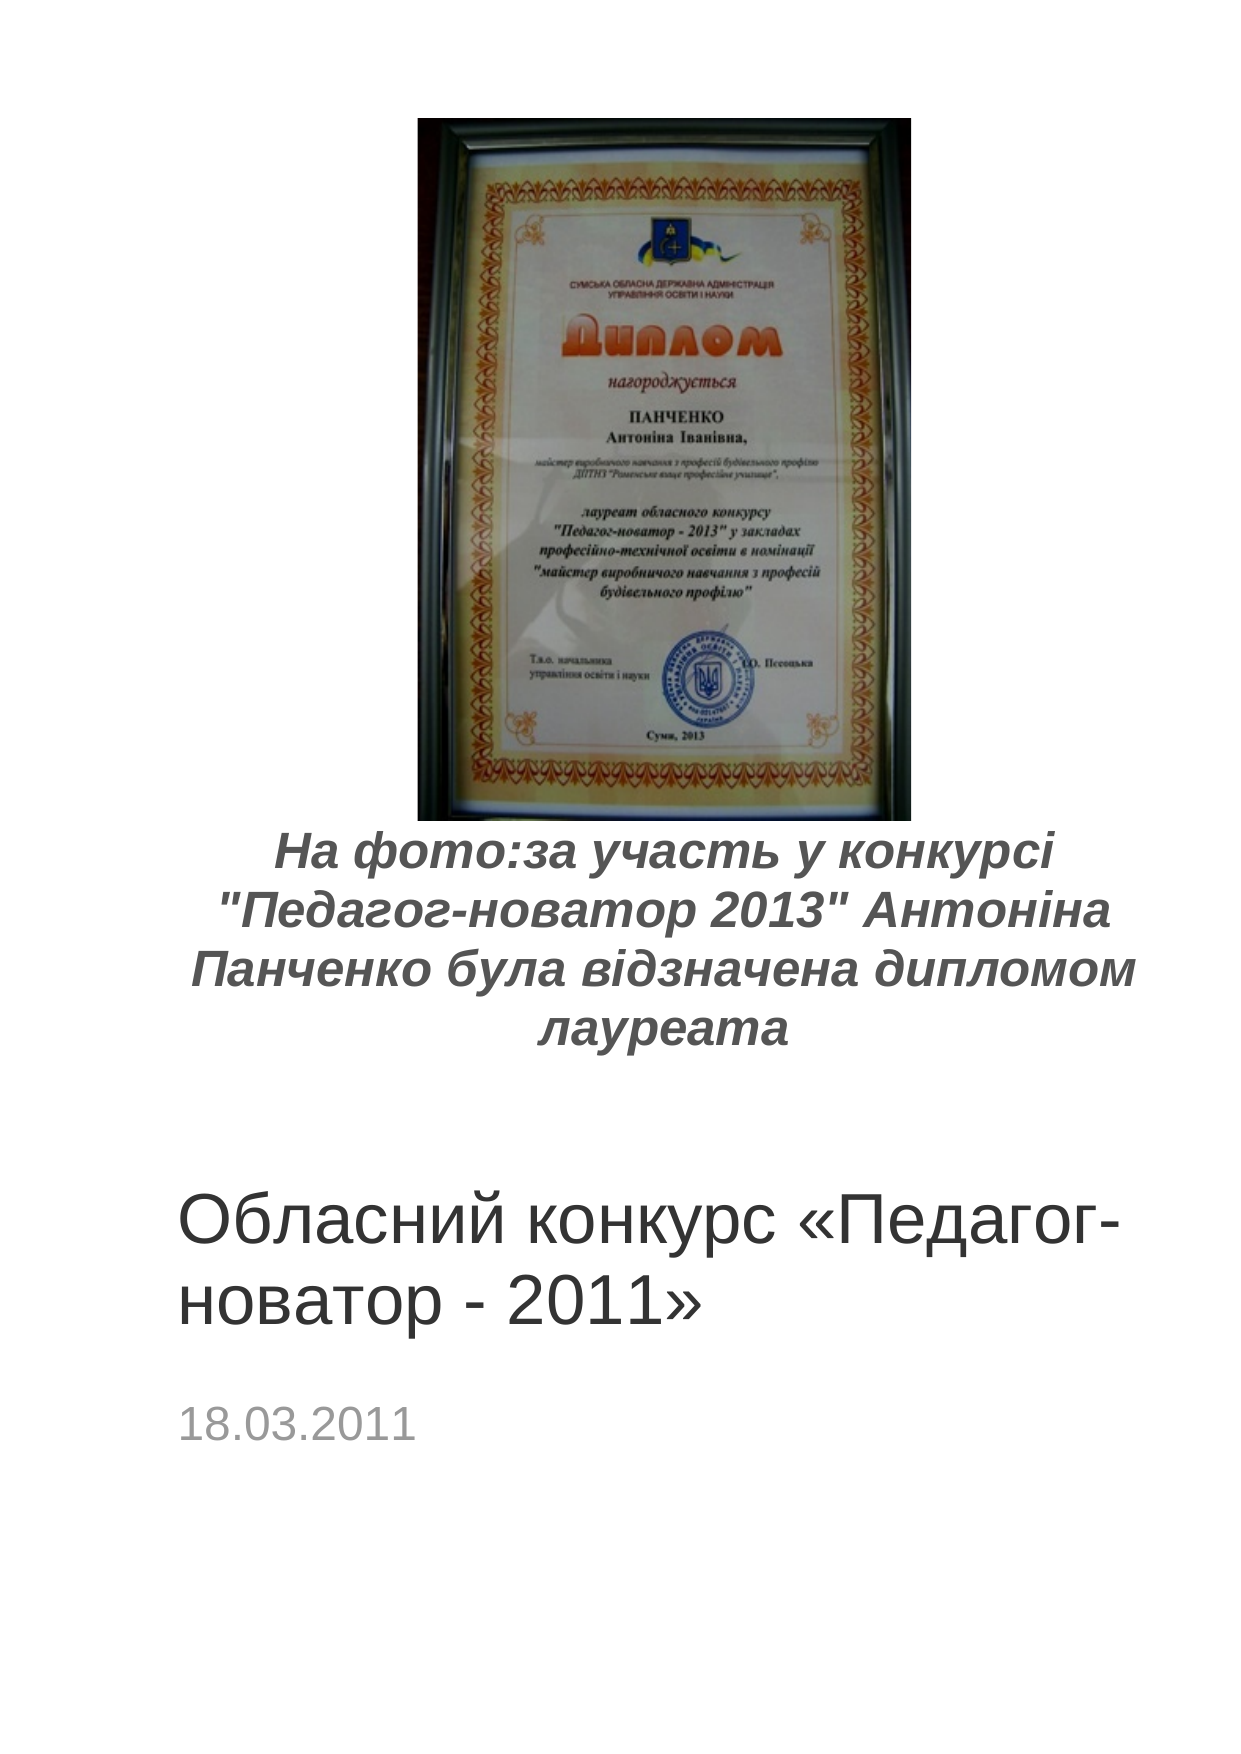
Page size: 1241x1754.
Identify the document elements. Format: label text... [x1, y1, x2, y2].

picture [417, 118, 912, 821]
text 18.03.2011 [177, 1379, 1152, 1450]
text На фото:за участь у конкурсі "Педагог-новатор 2013" Антоніна Панченко була відзначена дипломом лауреата [177, 821, 1152, 1056]
text Обласний конкурс «Педагог-новатор - 2011» [177, 1177, 1152, 1339]
